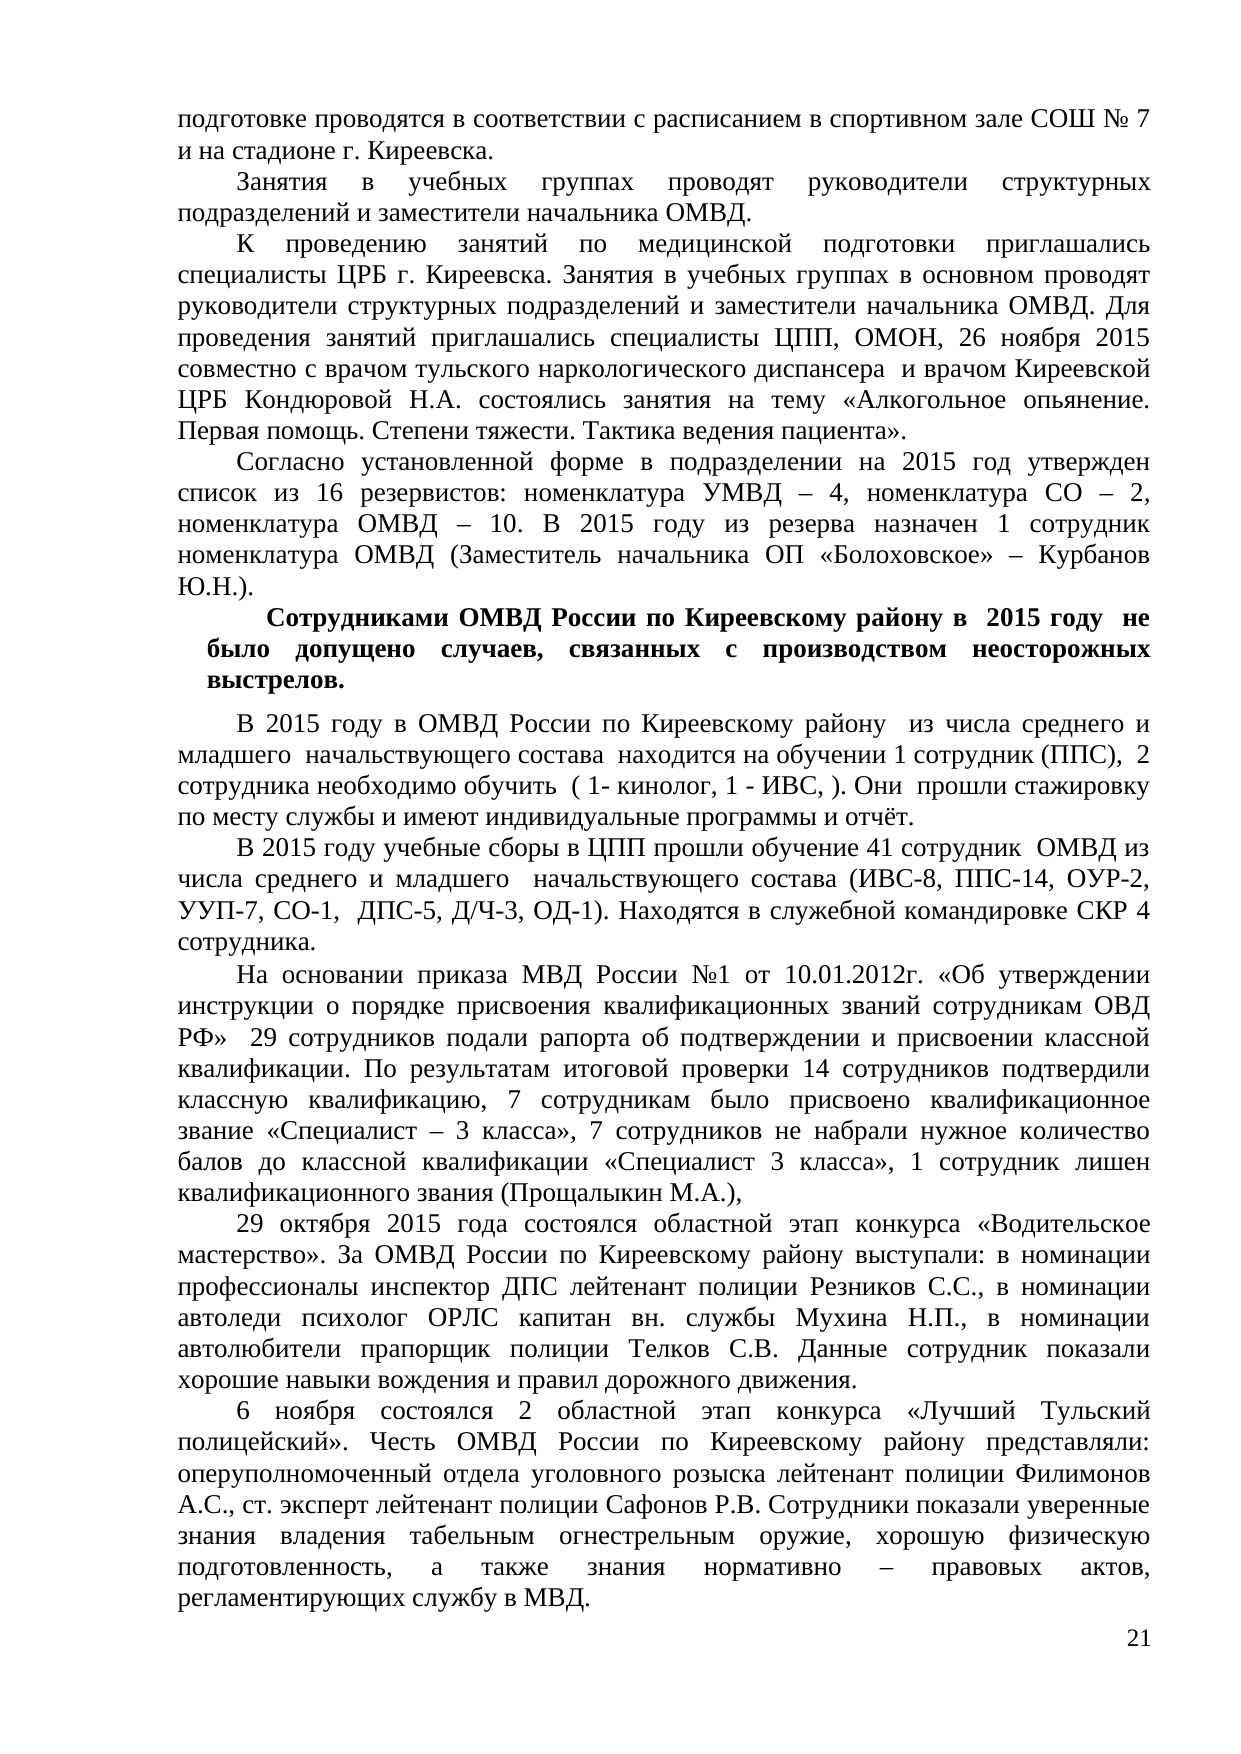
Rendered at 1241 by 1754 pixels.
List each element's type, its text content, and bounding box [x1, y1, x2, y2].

text Занятия в учебных группах проводят руководители структурных подразделений и заместители начальника ОМВД. [177, 165, 1152, 227]
text 6 ноября состоялся 2 областной этап конкурса «Лучший Тульский полицейский». Честь ОМВД России по Киреевскому району представляли: оперуполномоченный отдела уголовного розыска лейтенант полиции Филимонов А.С., ст. эксперт лейтенант полиции Сафонов Р.В. Сотрудники показали уверенные знания владения табельным огнестрельным оружие, хорошую физическую подготовленность, а также знания нормативно – правовых актов, регламентирующих службу в МВД. [177, 1394, 1152, 1612]
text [177, 103, 1152, 165]
text Сотрудниками ОМВД России по Киреевскому району в 2015 году не было допущено случаев, связанных с производством неосторожных выстрелов. [207, 601, 1152, 694]
text Согласно установленной форме в подразделении на 2015 год утвержден список из 16 резервистов: номенклатура УМВД – 4, номенклатура СО – 2, номенклатура ОМВД – 10. В 2015 году из резерва назначен 1 сотрудник номенклатура ОМВД (Заместитель начальника ОП «Болоховское» – Курбанов Ю.Н.). [177, 445, 1152, 601]
text В 2015 году учебные сборы в ЦПП прошли обучение 41 сотрудник ОМВД из числа среднего и младшего начальствующего состава (ИВС-8, ППС-14, ОУР-2, УУП-7, СО-1, ДПС-5, Д/Ч-3, ОД-1). Находятся в служебной командировке СКР 4 сотрудника. [177, 831, 1152, 958]
text 29 октября 2015 года состоялся областной этап конкурса «Водительское мастерство». За ОМВД России по Киреевскому району выступали: в номинации профессионалы инспектор ДПС лейтенант полиции Резников С.С., в номинации автоледи психолог ОРЛС капитан вн. службы Мухина Н.П., в номинации автолюбители прапорщик полиции Телков С.В. Данные сотрудник показали хорошие навыки вождения и правил дорожного движения. [177, 1207, 1152, 1394]
text В 2015 году в ОМВД России по Киреевскому району из числа среднего и младшего начальствующего состава находится на обучении 1 сотрудник (ППС), 2 сотрудника необходимо обучить ( 1- кинолог, 1 - ИВС, ). Они прошли стажировку по месту службы и имеют индивидуальные программы и отчёт. [177, 707, 1152, 831]
text На основании приказа МВД России №1 от 10.01.2012г. «Об утверждении инструкции о порядке присвоения квалификационных званий сотрудникам ОВД РФ» 29 сотрудников подали рапорта об подтверждении и присвоении классной квалификации. По результатам итоговой проверки 14 сотрудников подтвердили классную квалификацию, 7 сотрудникам было присвоено квалификационное звание «Специалист – 3 класса», 7 сотрудников не набрали нужное количество балов до классной квалификации «Специалист 3 класса», 1 сотрудник лишен квалификационного звания (Прощалыкин М.А.), [177, 958, 1152, 1207]
text К проведению занятий по медицинской подготовки приглашались специалисты ЦРБ г. Киреевска. Занятия в учебных группах в основном проводят руководители структурных подразделений и заместители начальника ОМВД. Для проведения занятий приглашались специалисты ЦПП, ОМОН, 26 ноября 2015 совместно с врачом тульского наркологического диспансера и врачом Киреевской ЦРБ Кондюровой Н.А. состоялись занятия на тему «Алкогольное опьянение. Первая помощь. Степени тяжести. Тактика ведения пациента». [177, 227, 1152, 445]
